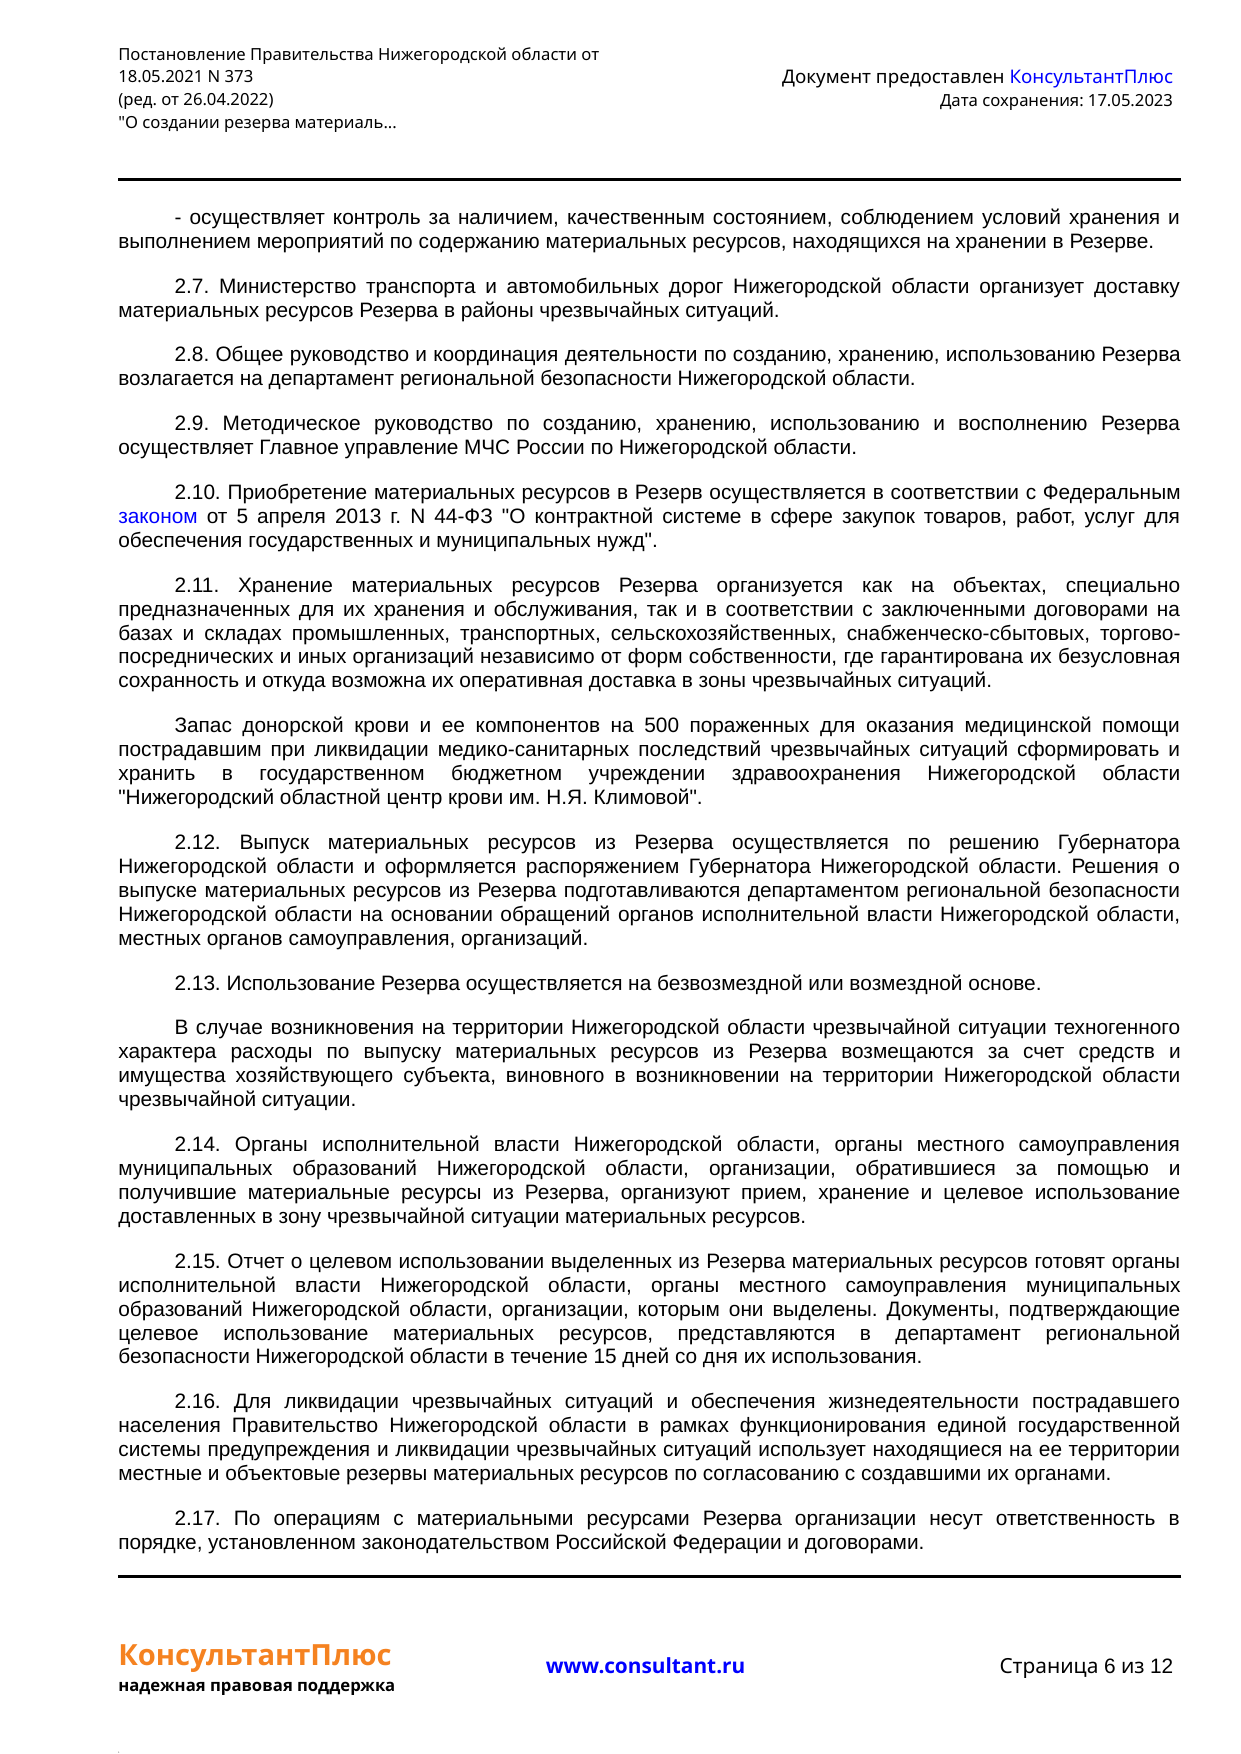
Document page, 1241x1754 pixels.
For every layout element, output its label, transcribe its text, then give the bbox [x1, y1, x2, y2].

text 2.12. Выпуск материальных ресурсов из Резерва осуществляется по решению Губернатора Нижегородской области и оформляется распоряжением Губернатора Нижегородской области. Решения о выпуске материальных ресурсов из Резерва подготавливаются департаментом региональной безопасности Нижегородской области на основании обращений органов исполнительной власти Нижегородской области, местных органов самоуправления, организаций. [118, 830, 1181, 949]
text 2.8. Общее руководство и координация деятельности по созданию, хранению, использованию Резерва возлагается на департамент региональной безопасности Нижегородской области. [118, 342, 1181, 390]
text 2.16. Для ликвидации чрезвычайных ситуаций и обеспечения жизнедеятельности пострадавшего населения Правительство Нижегородской области в рамках функционирования единой государственной системы предупреждения и ликвидации чрезвычайных ситуаций использует находящиеся на ее территории местные и объектовые резервы материальных ресурсов по согласованию с создавшими их органами. [118, 1389, 1181, 1485]
text Запас донорской крови и ее компонентов на 500 пораженных для оказания медицинской помощи пострадавшим при ликвидации медико-санитарных последствий чрезвычайных ситуаций сформировать и хранить в государственном бюджетном учреждении здравоохранения Нижегородской области "Нижегородский областной центр крови им. Н.Я. Климовой". [118, 713, 1181, 809]
text 2.9. Методическое руководство по созданию, хранению, использованию и восполнению Резерва осуществляет Главное управление МЧС России по Нижегородской области. [118, 411, 1181, 459]
text - осуществляет контроль за наличием, качественным состоянием, соблюдением условий хранения и выполнением мероприятий по содержанию материальных ресурсов, находящихся на хранении в Резерве. [118, 205, 1181, 253]
text 2.13. Использование Резерва осуществляется на безвозмездной или возмездной основе. [118, 970, 1181, 994]
text 2.7. Министерство транспорта и автомобильных дорог Нижегородской области организует доставку материальных ресурсов Резерва в районы чрезвычайных ситуаций. [118, 273, 1181, 321]
text 2.17. По операциям с материальными ресурсами Резерва организации несут ответственность в порядке, установленном законодательством Российской Федерации и договорами. [118, 1506, 1181, 1554]
text 2.10. Приобретение материальных ресурсов в Резерв осуществляется в соответствии с Федеральным законом от 5 апреля 2013 г. N 44-ФЗ "О контрактной системе в сфере закупок товаров, работ, услуг для обеспечения государственных и муниципальных нужд". [118, 480, 1181, 552]
text 2.11. Хранение материальных ресурсов Резерва организуется как на объектах, специально предназначенных для их хранения и обслуживания, так и в соответствии с заключенными договорами на базах и складах промышленных, транспортных, сельскохозяйственных, снабженческо-сбытовых, торгово-посреднических и иных организаций независимо от форм собственности, где гарантирована их безусловная сохранность и откуда возможна их оперативная доставка в зоны чрезвычайных ситуаций. [118, 572, 1181, 692]
text 2.15. Отчет о целевом использовании выделенных из Резерва материальных ресурсов готовят органы исполнительной власти Нижегородской области, органы местного самоуправления муниципальных образований Нижегородской области, организации, которым они выделены. Документы, подтверждающие целевое использование материальных ресурсов, представляются в департамент региональной безопасности Нижегородской области в течение 15 дней со дня их использования. [118, 1248, 1181, 1368]
text 2.14. Органы исполнительной власти Нижегородской области, органы местного самоуправления муниципальных образований Нижегородской области, организации, обратившиеся за помощью и получившие материальные ресурсы из Резерва, организуют прием, хранение и целевое использование доставленных в зону чрезвычайной ситуации материальных ресурсов. [118, 1132, 1181, 1228]
text В случае возникновения на территории Нижегородской области чрезвычайной ситуации техногенного характера расходы по выпуску материальных ресурсов из Резерва возмещаются за счет средств и имущества хозяйствующего субъекта, виновного в возникновении на территории Нижегородской области чрезвычайной ситуации. [118, 1015, 1181, 1111]
